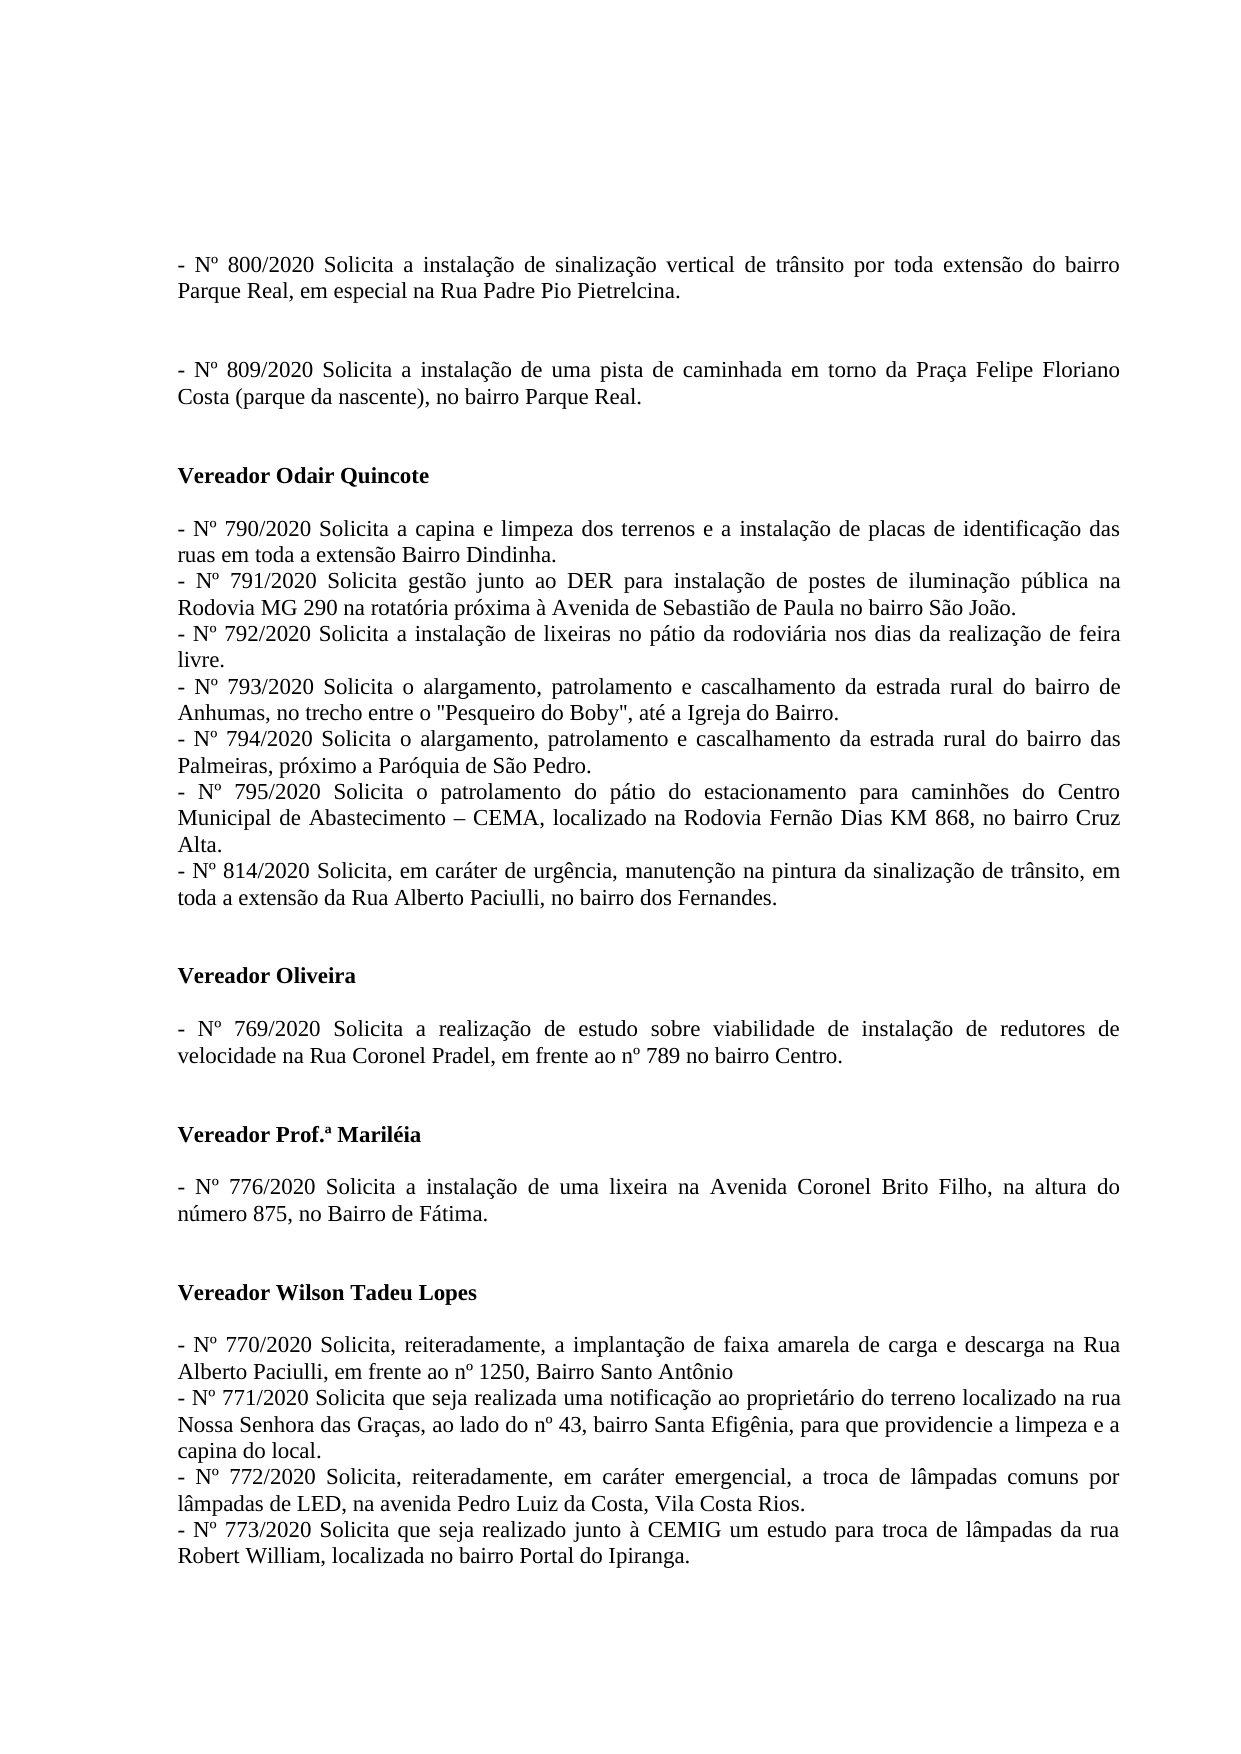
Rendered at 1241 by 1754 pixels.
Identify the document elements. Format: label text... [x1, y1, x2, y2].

text Vereador Odair Quincote [177, 462, 1122, 488]
text - Nº 771/2020 Solicita que seja realizada uma notificação ao proprietário do terreno localizado na rua Nossa Senhora das Graças, ao lado do nº 43, bairro Santa Efigênia, para que providencie a limpeza e a capina do local. [177, 1384, 1122, 1463]
text - Nº 793/2020 Solicita o alargamento, patrolamento e cascalhamento da estrada rural do bairro de Anhumas, no trecho entre o ''Pesqueiro do Boby'', até a Igreja do Bairro. [177, 673, 1122, 725]
text - Nº 773/2020 Solicita que seja realizado junto à CEMIG um estudo para troca de lâmpadas da rua Robert William, localizada no bairro Portal do Ipiranga. [177, 1516, 1122, 1569]
text - Nº 795/2020 Solicita o patrolamento do pátio do estacionamento para caminhões do Centro Municipal de Abastecimento – CEMA, localizado na Rodovia Fernão Dias KM 868, no bairro Cruz Alta. [177, 778, 1122, 857]
text Vereador Oliveira [177, 963, 1122, 989]
text - Nº 809/2020 Solicita a instalação de uma pista de caminhada em torno da Praça Felipe Floriano Costa (parque da nascente), no bairro Parque Real. [177, 356, 1122, 409]
text Vereador Prof.ª Mariléia [177, 1121, 1122, 1147]
text - Nº 791/2020 Solicita gestão junto ao DER para instalação de postes de iluminação pública na Rodovia MG 290 na rotatória próxima à Avenida de Sebastião de Paula no bairro São João. [177, 567, 1122, 620]
text - Nº 792/2020 Solicita a instalação de lixeiras no pátio da rodoviária nos dias da realização de feira livre. [177, 620, 1122, 673]
text - Nº 776/2020 Solicita a instalação de uma lixeira na Avenida Coronel Brito Filho, na altura do número 875, no Bairro de Fátima. [177, 1173, 1122, 1226]
text - Nº 769/2020 Solicita a realização de estudo sobre viabilidade de instalação de redutores de velocidade na Rua Coronel Pradel, em frente ao nº 789 no bairro Centro. [177, 1015, 1122, 1068]
text - Nº 800/2020 Solicita a instalação de sinalização vertical de trânsito por toda extensão do bairro Parque Real, em especial na Rua Padre Pio Pietrelcina. [177, 251, 1122, 304]
text Vereador Wilson Tadeu Lopes [177, 1279, 1122, 1305]
text - Nº 794/2020 Solicita o alargamento, patrolamento e cascalhamento da estrada rural do bairro das Palmeiras, próximo a Paróquia de São Pedro. [177, 725, 1122, 778]
text - Nº 770/2020 Solicita, reiteradamente, a implantação de faixa amarela de carga e descarga na Rua Alberto Paciulli, em frente ao nº 1250, Bairro Santo Antônio [177, 1332, 1122, 1384]
text - Nº 772/2020 Solicita, reiteradamente, em caráter emergencial, a troca de lâmpadas comuns por lâmpadas de LED, na avenida Pedro Luiz da Costa, Vila Costa Rios. [177, 1463, 1122, 1516]
text - Nº 814/2020 Solicita, em caráter de urgência, manutenção na pintura da sinalização de trânsito, em toda a extensão da Rua Alberto Paciulli, no bairro dos Fernandes. [177, 857, 1122, 910]
text - Nº 790/2020 Solicita a capina e limpeza dos terrenos e a instalação de placas de identificação das ruas em toda a extensão Bairro Dindinha. [177, 514, 1122, 567]
